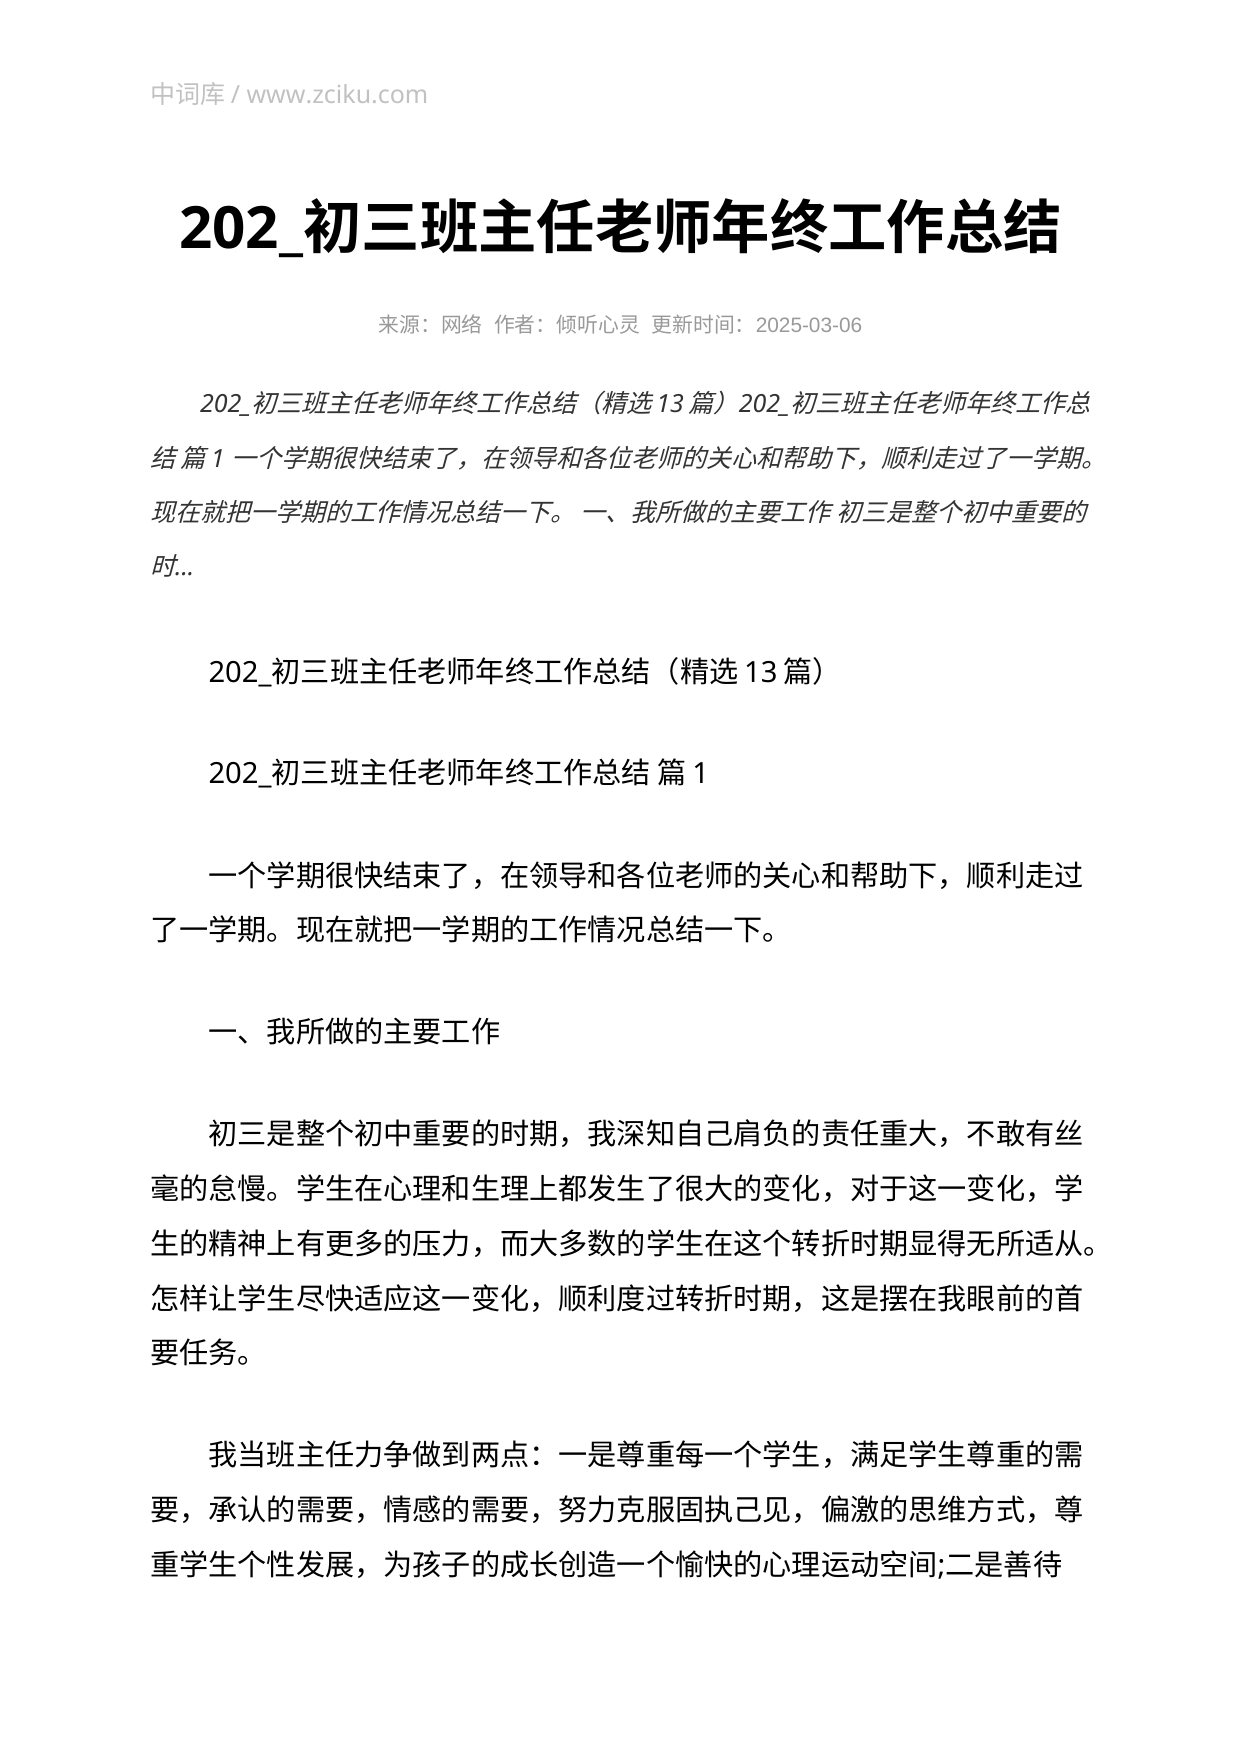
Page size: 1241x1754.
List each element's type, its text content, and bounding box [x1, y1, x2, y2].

text 来源：网络 作者：倾听心灵 更新时间：2025-03-06 [150, 313, 1090, 337]
text 202_初三班主任老师年终工作总结（精选13篇） [150, 648, 1090, 691]
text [150, 1432, 1090, 1584]
text 一个学期很快结束了，在领导和各位老师的关心和帮助下，顺利走过了一学期。现在就把一学期的工作情况总结一下。 [150, 852, 1090, 949]
text 一、我所做的主要工作 [150, 1009, 1090, 1051]
text 202_初三班主任老师年终工作总结（精选13篇）202_初三班主任老师年终工作总结 篇1 一个学期很快结束了，在领导和各位老师的关心和帮助下，顺利走过了一学期。现在就把一学期的工作情况总结一下。 一、我所做的主要工作 初三是整个初中重要的时... [150, 384, 1090, 583]
subtitle 202_初三班主任老师年终工作总结 [150, 181, 1090, 266]
text 初三是整个初中重要的时期，我深知自己肩负的责任重大，不敢有丝毫的怠慢。学生在心理和生理上都发生了很大的变化，对于这一变化，学生的精神上有更多的压力，而大多数的学生在这个转折时期显得无所适从。怎样让学生尽快适应这一变化，顺利度过转折时期，这是摆在我眼前的首要任务。 [150, 1111, 1090, 1372]
text 202_初三班主任老师年终工作总结 篇1 [150, 750, 1090, 792]
